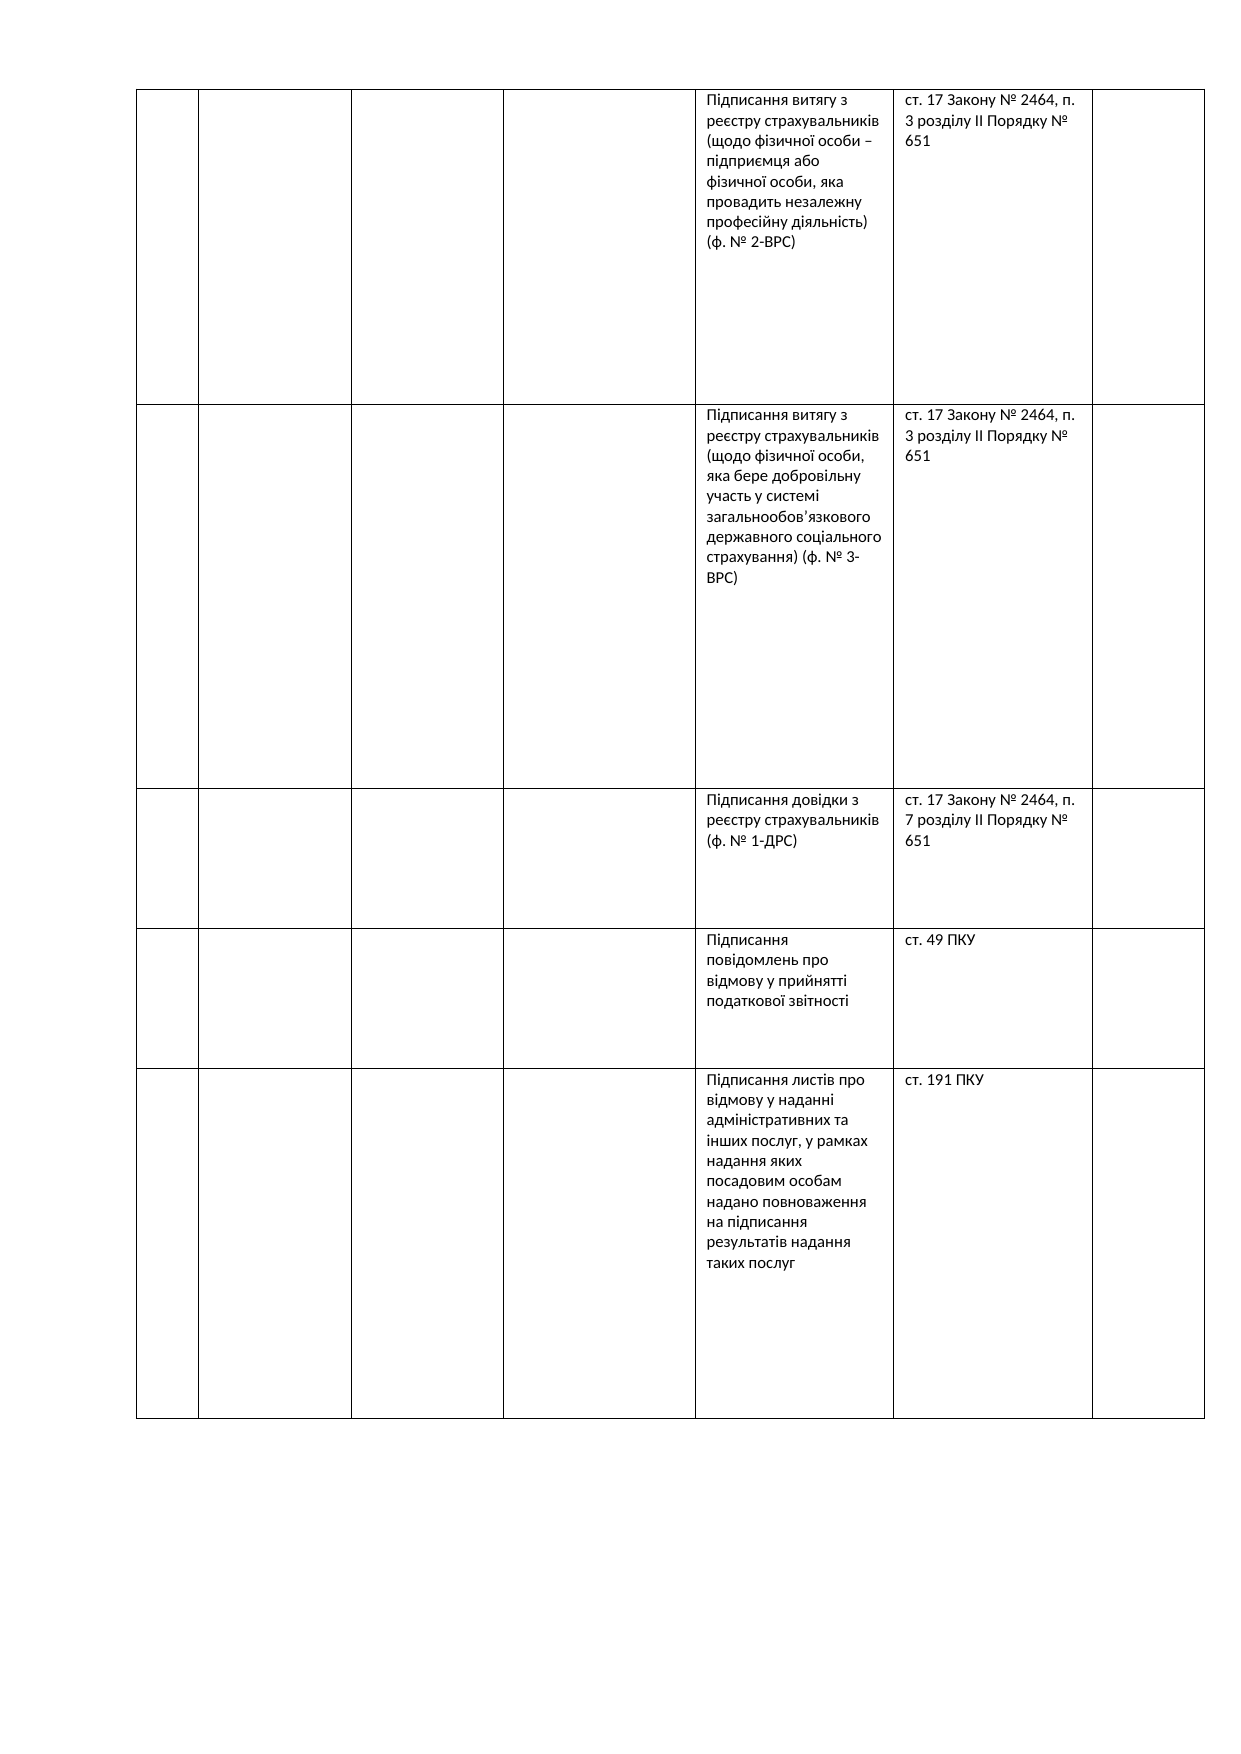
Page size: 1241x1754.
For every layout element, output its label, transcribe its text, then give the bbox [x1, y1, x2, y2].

table_cell [504, 929, 695, 1068]
table_cell [504, 90, 695, 403]
table_cell ст. 17 Закону № 2464, п. 3 розділу ІІ Порядку № 651 [894, 405, 1092, 788]
table_cell [199, 90, 351, 403]
table_cell [352, 405, 503, 788]
table_cell ст. 49 ПКУ [894, 929, 1092, 1068]
table_cell ст. 17 Закону № 2464, п. 3 розділу II Порядку № 651 [894, 90, 1092, 403]
table_cell [1093, 405, 1204, 788]
table_cell ст. 191 ПКУ [894, 1069, 1092, 1418]
table_cell [352, 90, 503, 403]
table_cell [137, 929, 198, 1068]
table_cell [352, 1069, 503, 1418]
table_cell [1093, 929, 1204, 1068]
table_cell ст. 17 Закону № 2464, п. 7 розділу ІІ Порядку № 651 [894, 789, 1092, 928]
table_cell [352, 929, 503, 1068]
table_cell [137, 789, 198, 928]
table_cell [199, 789, 351, 928]
table_cell [352, 789, 503, 928]
table_cell Підписання листів про відмову у наданні адміністративних та інших послуг, у рамках надання яких посадовим особам надано повноваження на підписання результатів надання таких послуг [696, 1069, 893, 1418]
table_cell Підписання довідки з реєстру страхувальників (ф. № 1-ДРС) [696, 789, 893, 928]
table_cell [137, 405, 198, 788]
table_cell [1093, 789, 1204, 928]
table_cell [199, 405, 351, 788]
table_cell Підписання повідомлень про відмову у прийнятті податкової звітності [696, 929, 893, 1068]
table_cell Підписання витягу з реєстру страхувальників (щодо фізичної особи, яка бере добровільну участь у системі загальнообов’язкового державного соціального страхування) (ф. № 3-ВРС) [696, 405, 893, 788]
table_cell [199, 929, 351, 1068]
table_cell [1093, 90, 1204, 403]
table_cell [199, 1069, 351, 1418]
table_cell [1093, 1069, 1204, 1418]
table_cell [504, 1069, 695, 1418]
table_cell [137, 1069, 198, 1418]
table_cell Підписання витягу з реєстру страхувальників (щодо фізичної особи – підприємця або фізичної особи, яка провадить незалежну професійну діяльність) (ф. № 2-ВРС) [696, 90, 893, 403]
table_cell [137, 90, 198, 403]
table_cell [504, 405, 695, 788]
table_cell [504, 789, 695, 928]
